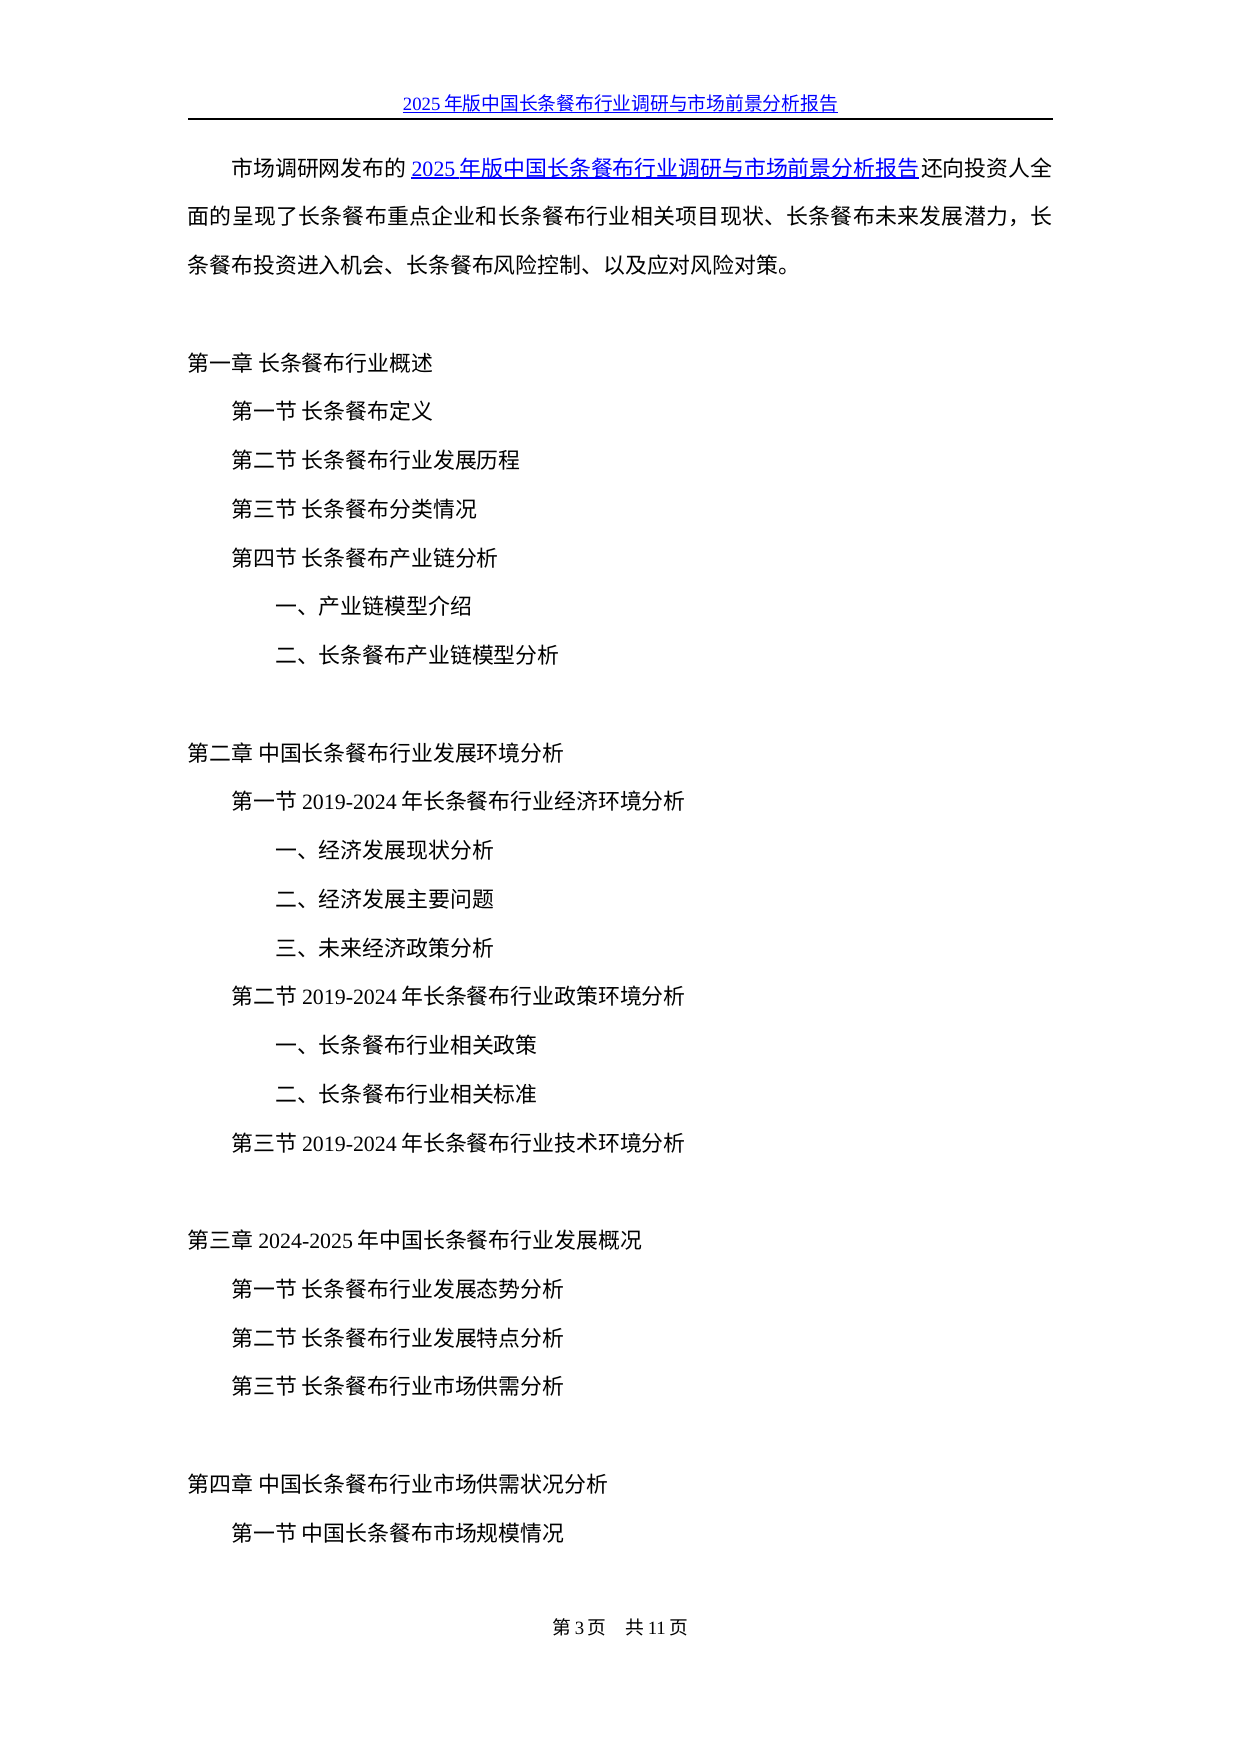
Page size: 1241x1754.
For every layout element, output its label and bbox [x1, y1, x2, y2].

text [187, 150, 1053, 1548]
